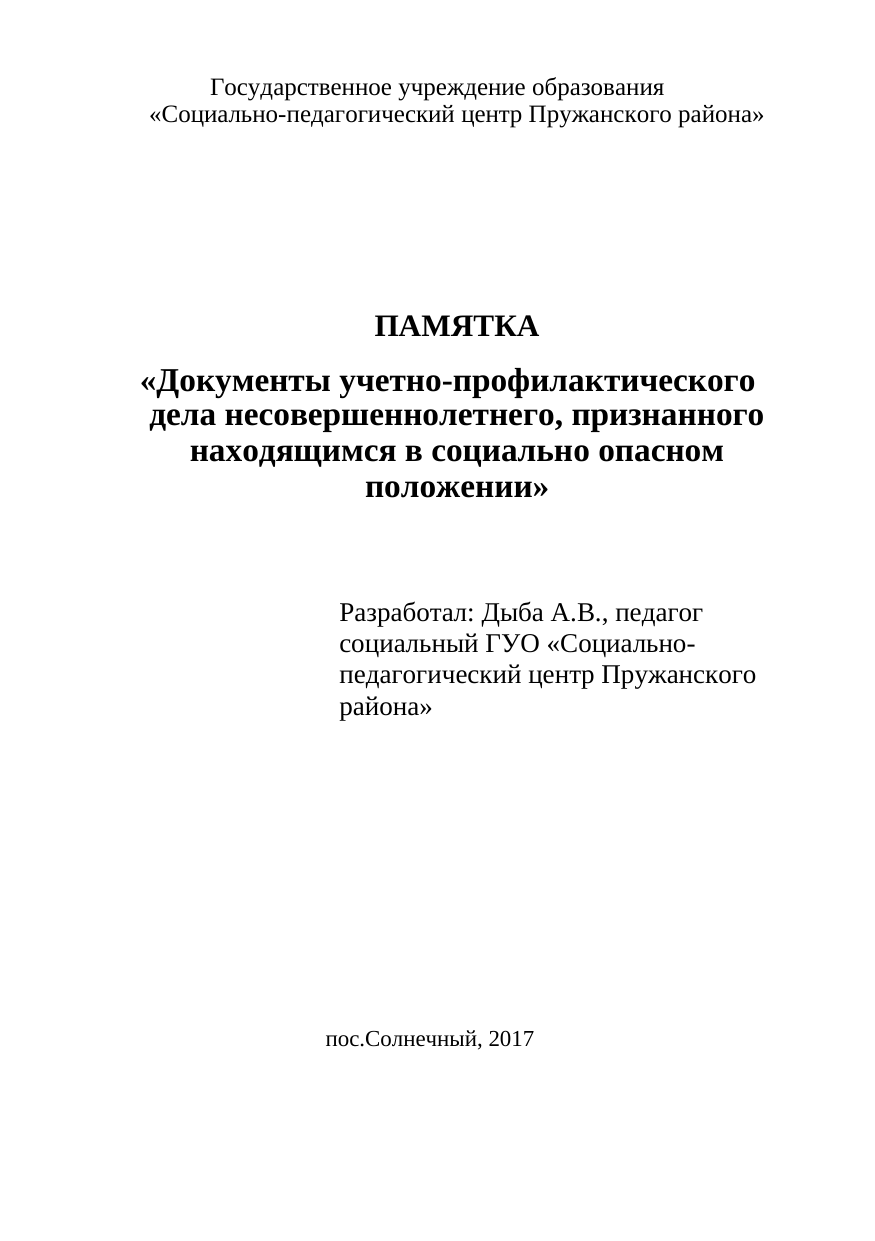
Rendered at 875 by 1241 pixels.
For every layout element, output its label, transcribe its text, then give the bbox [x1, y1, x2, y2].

text дела несовершеннолетнего, признанного находящимся в социально опасном положении» [77, 397, 837, 505]
text пос.Солнечный, 2017 [222, 1027, 837, 1052]
text Разработал: Дыба А.В., педагог социальный ГУО «Социально- педагогический центр Пружанского района» [339, 596, 837, 722]
text Государственное учреждение образования «Социально-педагогический центр Пружанского района» [37, 74, 837, 128]
text «Документы учетно-профилактического [521, 369, 837, 397]
text ПАМЯТКА [77, 308, 837, 344]
text «Документы учетно-профилактического [58, 369, 163, 397]
text «Документы учетно-профилактического [175, 369, 516, 397]
